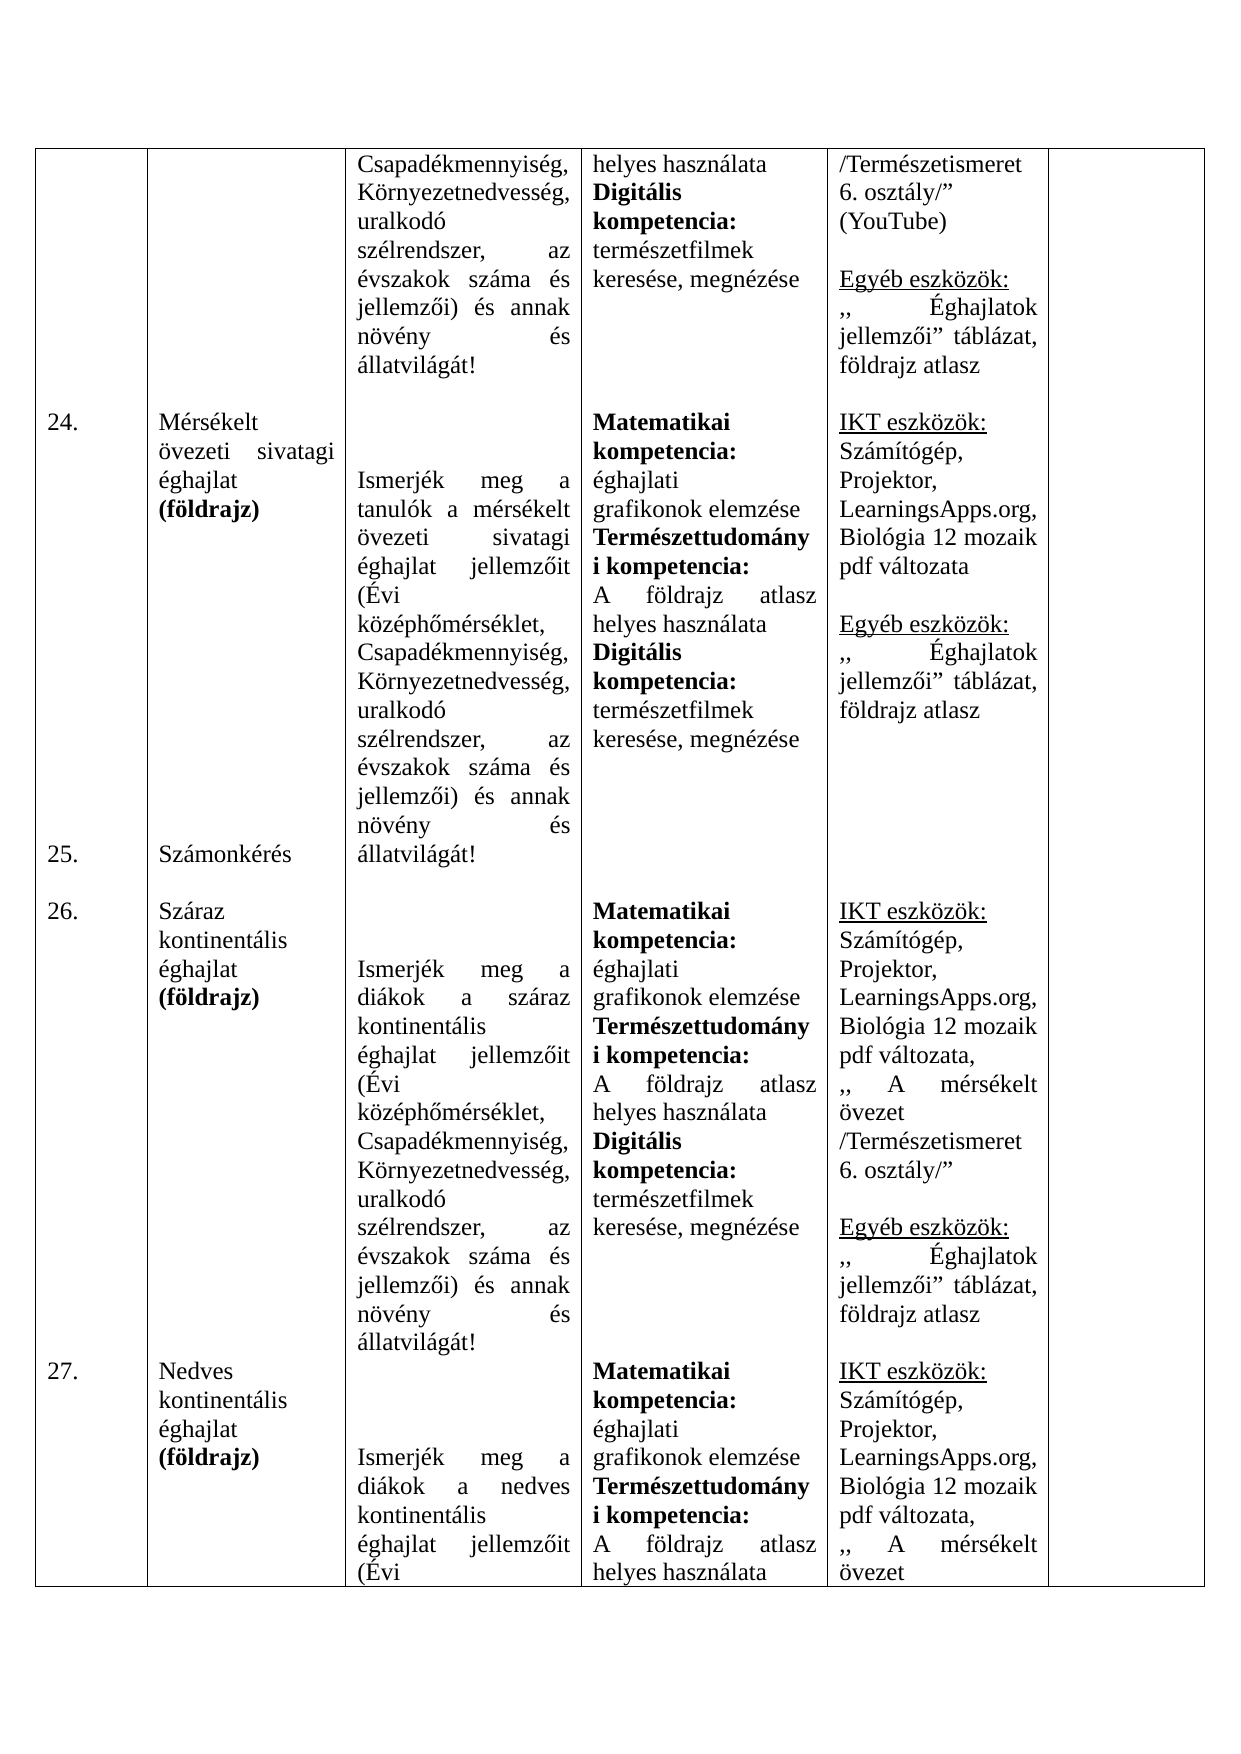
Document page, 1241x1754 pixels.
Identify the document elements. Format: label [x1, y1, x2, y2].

table_cell [828, 149, 1048, 1586]
table_cell [36, 149, 147, 1586]
table_cell [346, 149, 581, 1586]
table_cell [582, 149, 827, 1586]
table_cell [1049, 149, 1204, 1586]
table_cell [148, 149, 345, 1586]
